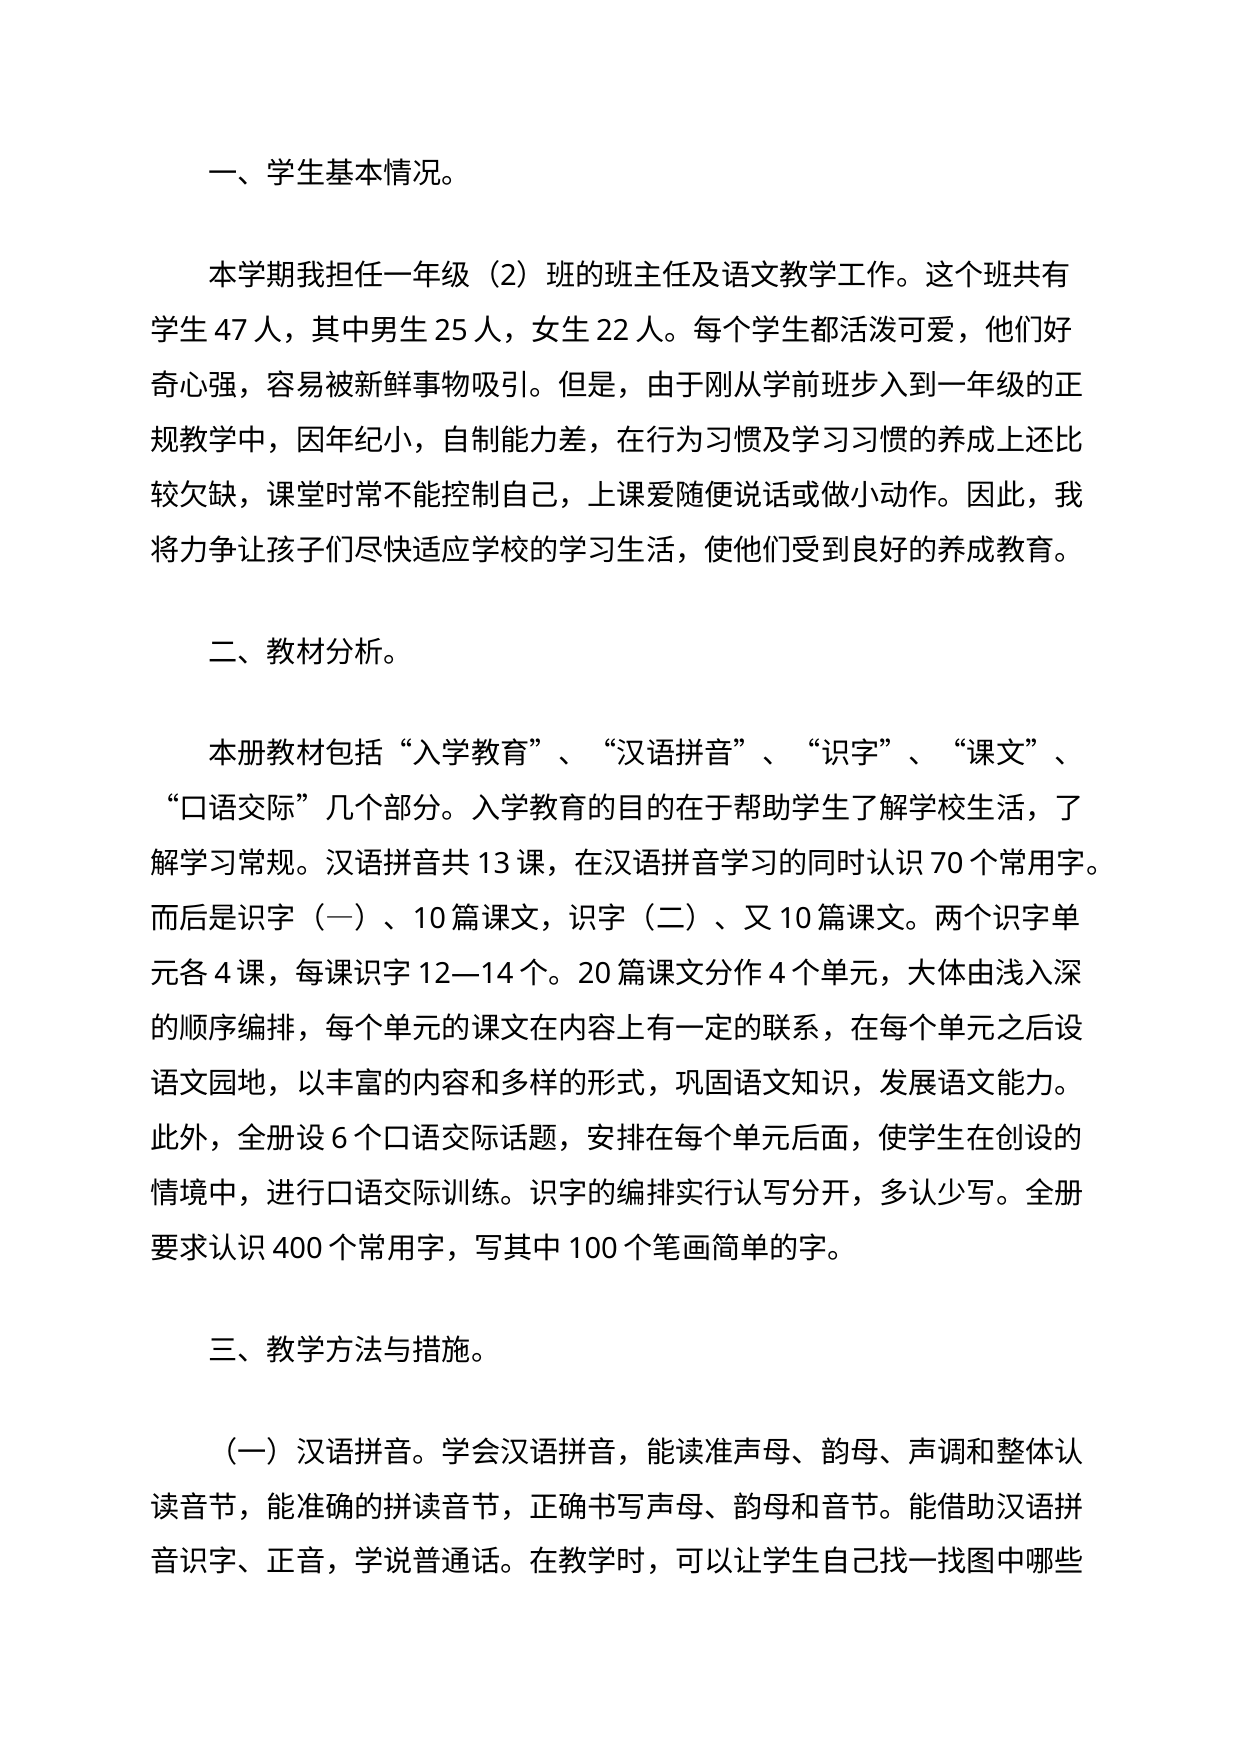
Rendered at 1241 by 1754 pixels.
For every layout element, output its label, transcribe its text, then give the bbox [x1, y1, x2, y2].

text 三、教学方法与措施。 [150, 1326, 1090, 1369]
text 一、学生基本情况。 [150, 150, 1090, 192]
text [150, 1428, 1090, 1580]
text 本册教材包括“入学教育”、“汉语拼音”、“识字”、“课文”、“口语交际”几个部分。入学教育的目的在于帮助学生了解学校生活，了解学习常规。汉语拼音共13课，在汉语拼音学习的同时认识70个常用字。而后是识字（—）、10篇课文，识字（二）、又10篇课文。两个识字单元各4课，每课识字12—14个。20篇课文分作4个单元，大体由浅入深的顺序编排，每个单元的课文在内容上有一定的联系，在每个单元之后设语文园地，以丰富的内容和多样的形式，巩固语文知识，发展语文能力。此外，全册设6个口语交际话题，安排在每个单元后面，使学生在创设的情境中，进行口语交际训练。识字的编排实行认写分开，多认少写。全册要求认识400个常用字，写其中100个笔画简单的字。 [150, 730, 1090, 1267]
text 本学期我担任一年级（2）班的班主任及语文教学工作。这个班共有学生47人，其中男生25人，女生22人。每个学生都活泼可爱，他们好奇心强，容易被新鲜事物吸引。但是，由于刚从学前班步入到一年级的正规教学中，因年纪小，自制能力差，在行为习惯及学习习惯的养成上还比较欠缺，课堂时常不能控制自己，上课爱随便说话或做小动作。因此，我将力争让孩子们尽快适应学校的学习生活，使他们受到良好的养成教育。 [150, 252, 1090, 569]
text 二、教材分析。 [150, 628, 1090, 671]
